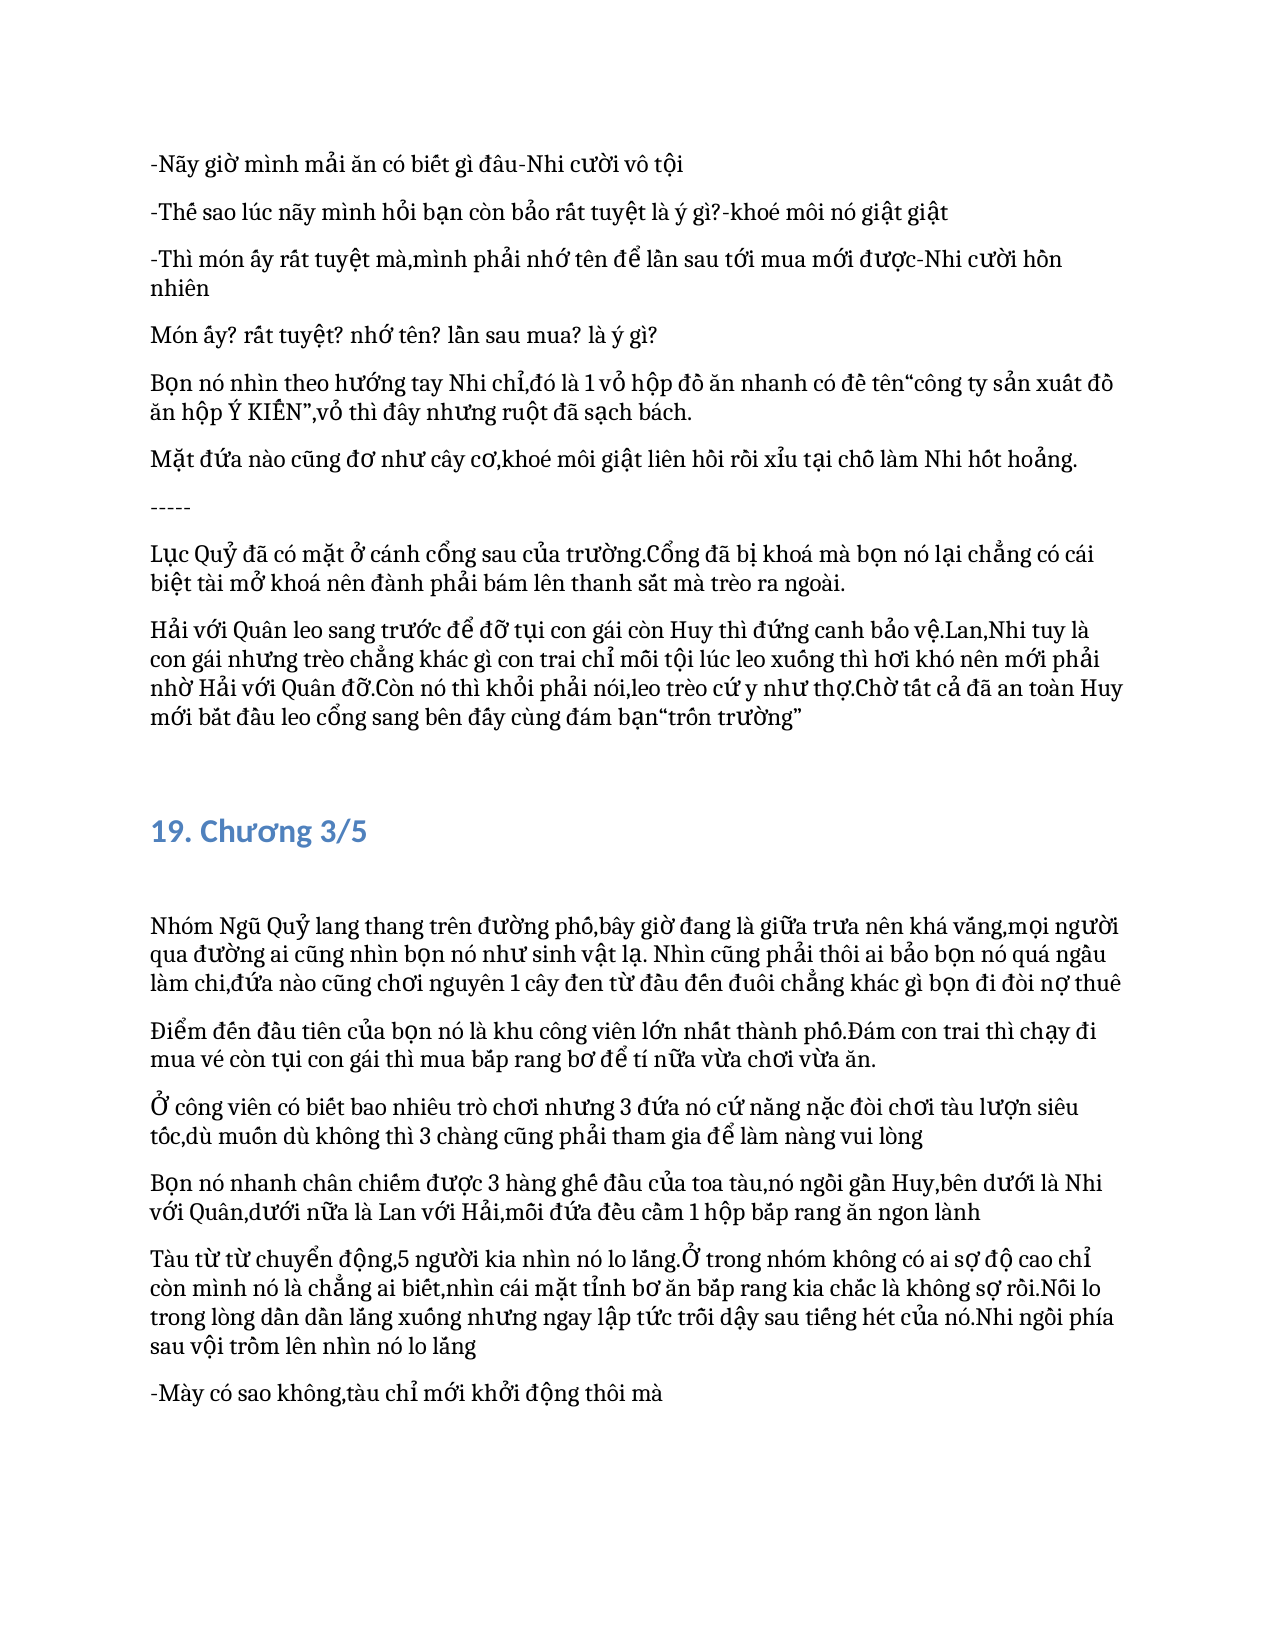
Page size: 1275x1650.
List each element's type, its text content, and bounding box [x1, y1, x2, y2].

text Nhóm Ngũ Quỷ lang thang trên đường phố,bây giờ đang là giữa trưa nên khá vắng,mọi người qua đường ai cũng nhìn bọn nó như sinh vật lạ. Nhìn cũng phải thôi ai bảo bọn nó quá ngầu làm chi,đứa nào cũng chơi nguyên 1 cây đen từ đầu đến đuôi chẳng khác gì bọn đi đòi nợ thuê [150, 854, 1125, 998]
text Ở công viên có biết bao nhiêu trò chơi nhưng 3 đứa nó cứ nằng nặc đòi chơi tàu lượn siêu tốc,dù muốn dù không thì 3 chàng cũng phải tham gia để làm nàng vui lòng [150, 1093, 1125, 1150]
text Hải với Quân leo sang trước để đỡ tụi con gái còn Huy thì đứng canh bảo vệ.Lan,Nhi tuy là con gái nhưng trèo chẳng khác gì con trai chỉ mỗi tội lúc leo xuống thì hơi khó nên mới phải nhờ Hải với Quân đỡ.Còn nó thì khỏi phải nói,leo trèo cứ y như thợ.Chờ tất cả đã an toàn Huy mới bắt đầu leo cổng sang bên đấy cùng đám bạn“trốn trường” [150, 616, 1125, 789]
subtitle 19. Chương 3/5 [150, 809, 1125, 850]
text Tàu từ từ chuyển động,5 người kia nhìn nó lo lắng.Ở trong nhóm không có ai sợ độ cao chỉ còn mình nó là chẳng ai biết,nhìn cái mặt tỉnh bơ ăn bắp rang kia chắc là không sợ rồi.Nỗi lo trong lòng dần dần lắng xuống nhưng ngay lập tức trỗi dậy sau tiếng hét của nó.Nhi ngồi phía sau vội trồm lên nhìn nó lo lắng [150, 1245, 1125, 1360]
text Lục Quỷ đã có mặt ở cánh cổng sau của trường.Cổng đã bị khoá mà bọn nó lại chẳng có cái biệt tài mở khoá nên đành phải bám lên thanh sắt mà trèo ra ngoài. [150, 540, 1125, 597]
text Bọn nó nhìn theo hướng tay Nhi chỉ,đó là 1 vỏ hộp đồ ăn nhanh có đề tên“công ty sản xuất đồ ăn hộp Ý KIẾN”,vỏ thì đây nhưng ruột đã sạch bách. [150, 369, 1125, 426]
text -Mày có sao không,tàu chỉ mới khởi động thôi mà [150, 1379, 1125, 1408]
text ----- [150, 492, 1125, 521]
text Bọn nó nhanh chân chiếm được 3 hàng ghế đầu của toa tàu,nó ngồi gần Huy,bên dưới là Nhi với Quân,dưới nữa là Lan với Hải,mỗi đứa đều cầm 1 hộp bắp rang ăn ngon lành [150, 1169, 1125, 1227]
text Món ấy? rất tuyệt? nhớ tên? lần sau mua? là ý gì? [150, 321, 1125, 350]
text -Thì món ấy rất tuyệt mà,mình phải nhớ tên để lần sau tới mua mới được-Nhi cười hồn nhiên [150, 245, 1125, 302]
text Mặt đứa nào cũng đơ như cây cơ,khoé môi giật liên hồi rồi xỉu tại chỗ làm Nhi hốt hoảng. [150, 445, 1125, 474]
text Điểm đến đầu tiên của bọn nó là khu công viên lớn nhất thành phố.Đám con trai thì chạy đi mua vé còn tụi con gái thì mua bắp rang bơ để tí nữa vừa chơi vừa ăn. [150, 1017, 1125, 1074]
text -Thế sao lúc nãy mình hỏi bạn còn bảo rất tuyệt là ý gì?-khoé môi nó giật giật [150, 197, 1125, 226]
text -Nãy giờ mình mải ăn có biết gì đâu-Nhi cười vô tội [150, 150, 1125, 179]
